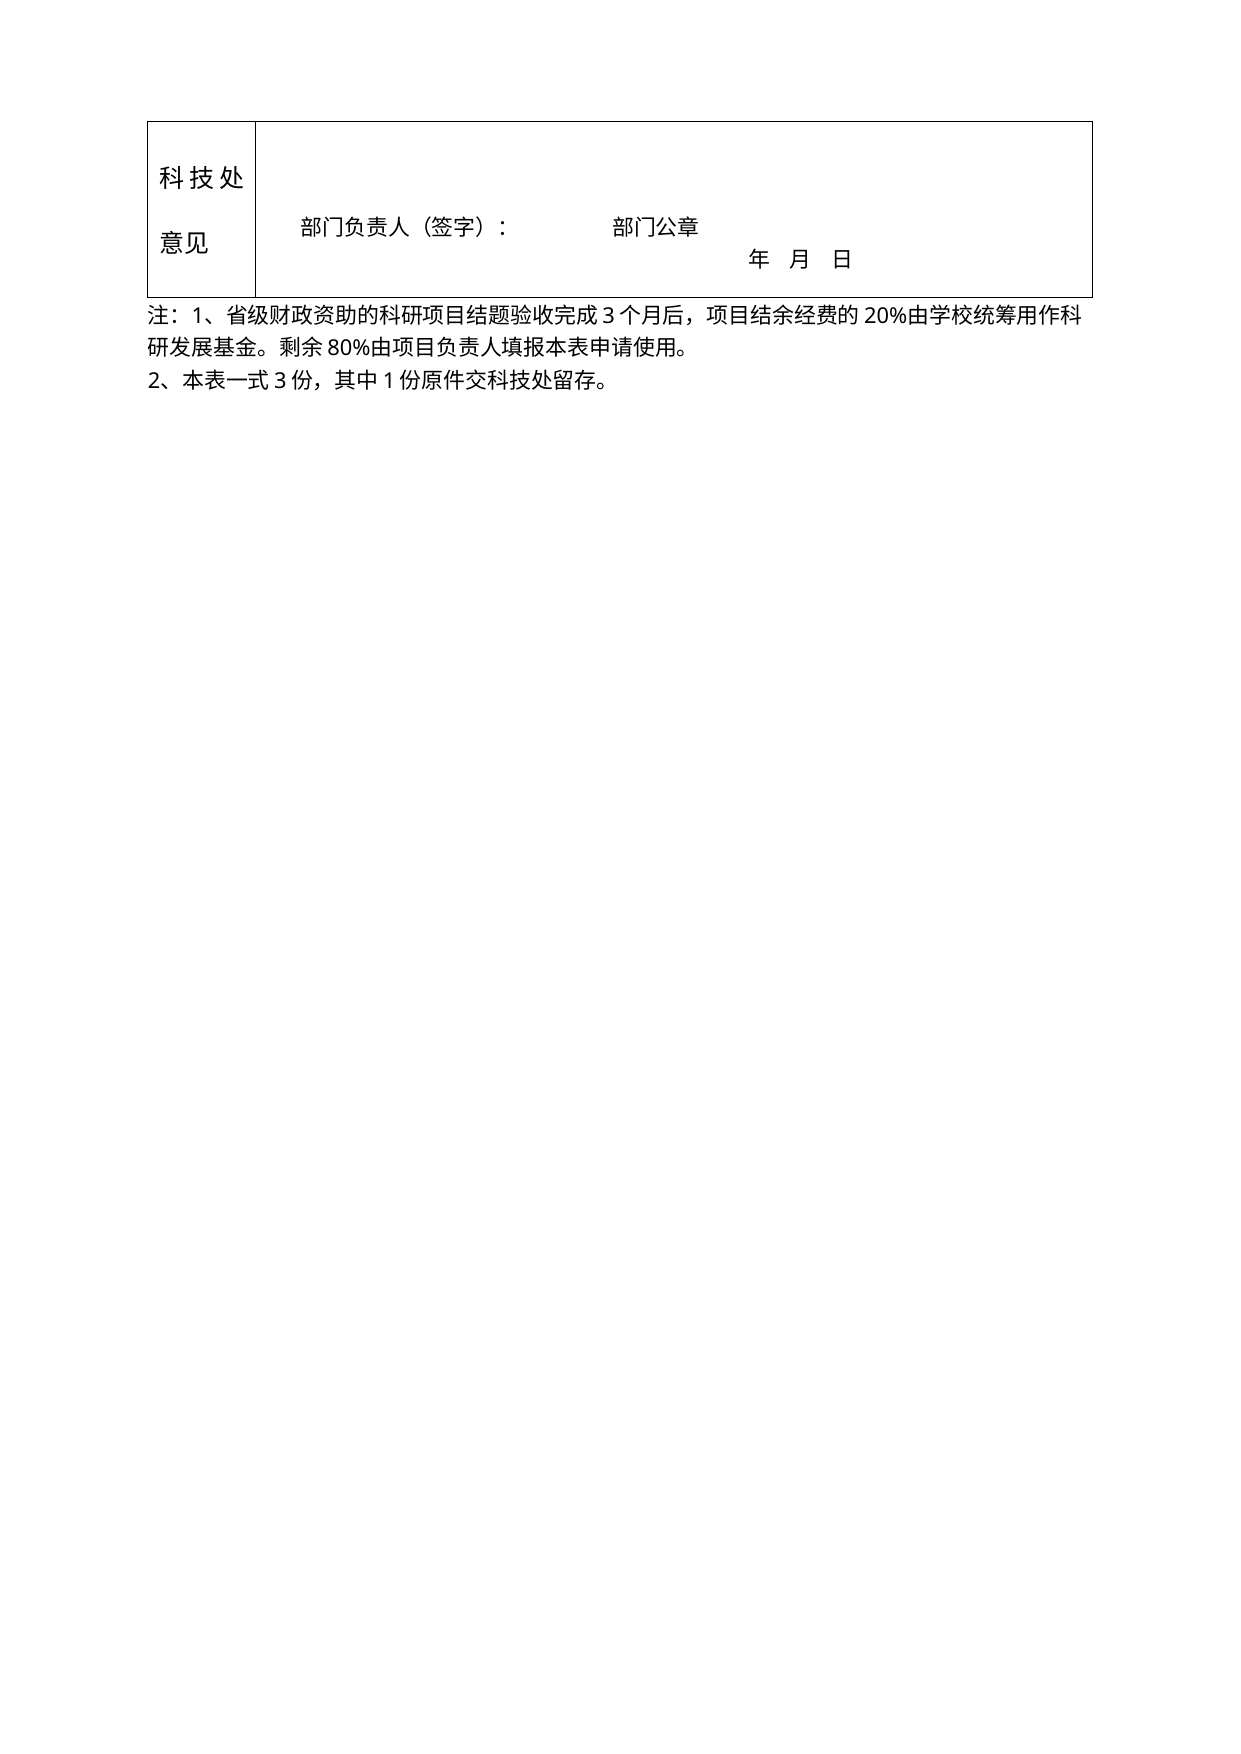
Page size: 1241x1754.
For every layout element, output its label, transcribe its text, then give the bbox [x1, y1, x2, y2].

text 2、本表一式3份，其中1份原件交科技处留存。 [148, 363, 1092, 395]
table_cell 科技处意见 [148, 122, 255, 297]
text 注：1、省级财政资助的科研项目结题验收完成3个月后，项目结余经费的20%由学校统筹用作科研发展基金。剩余80%由项目负责人填报本表申请使用。 [148, 298, 1092, 363]
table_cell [256, 122, 1092, 297]
